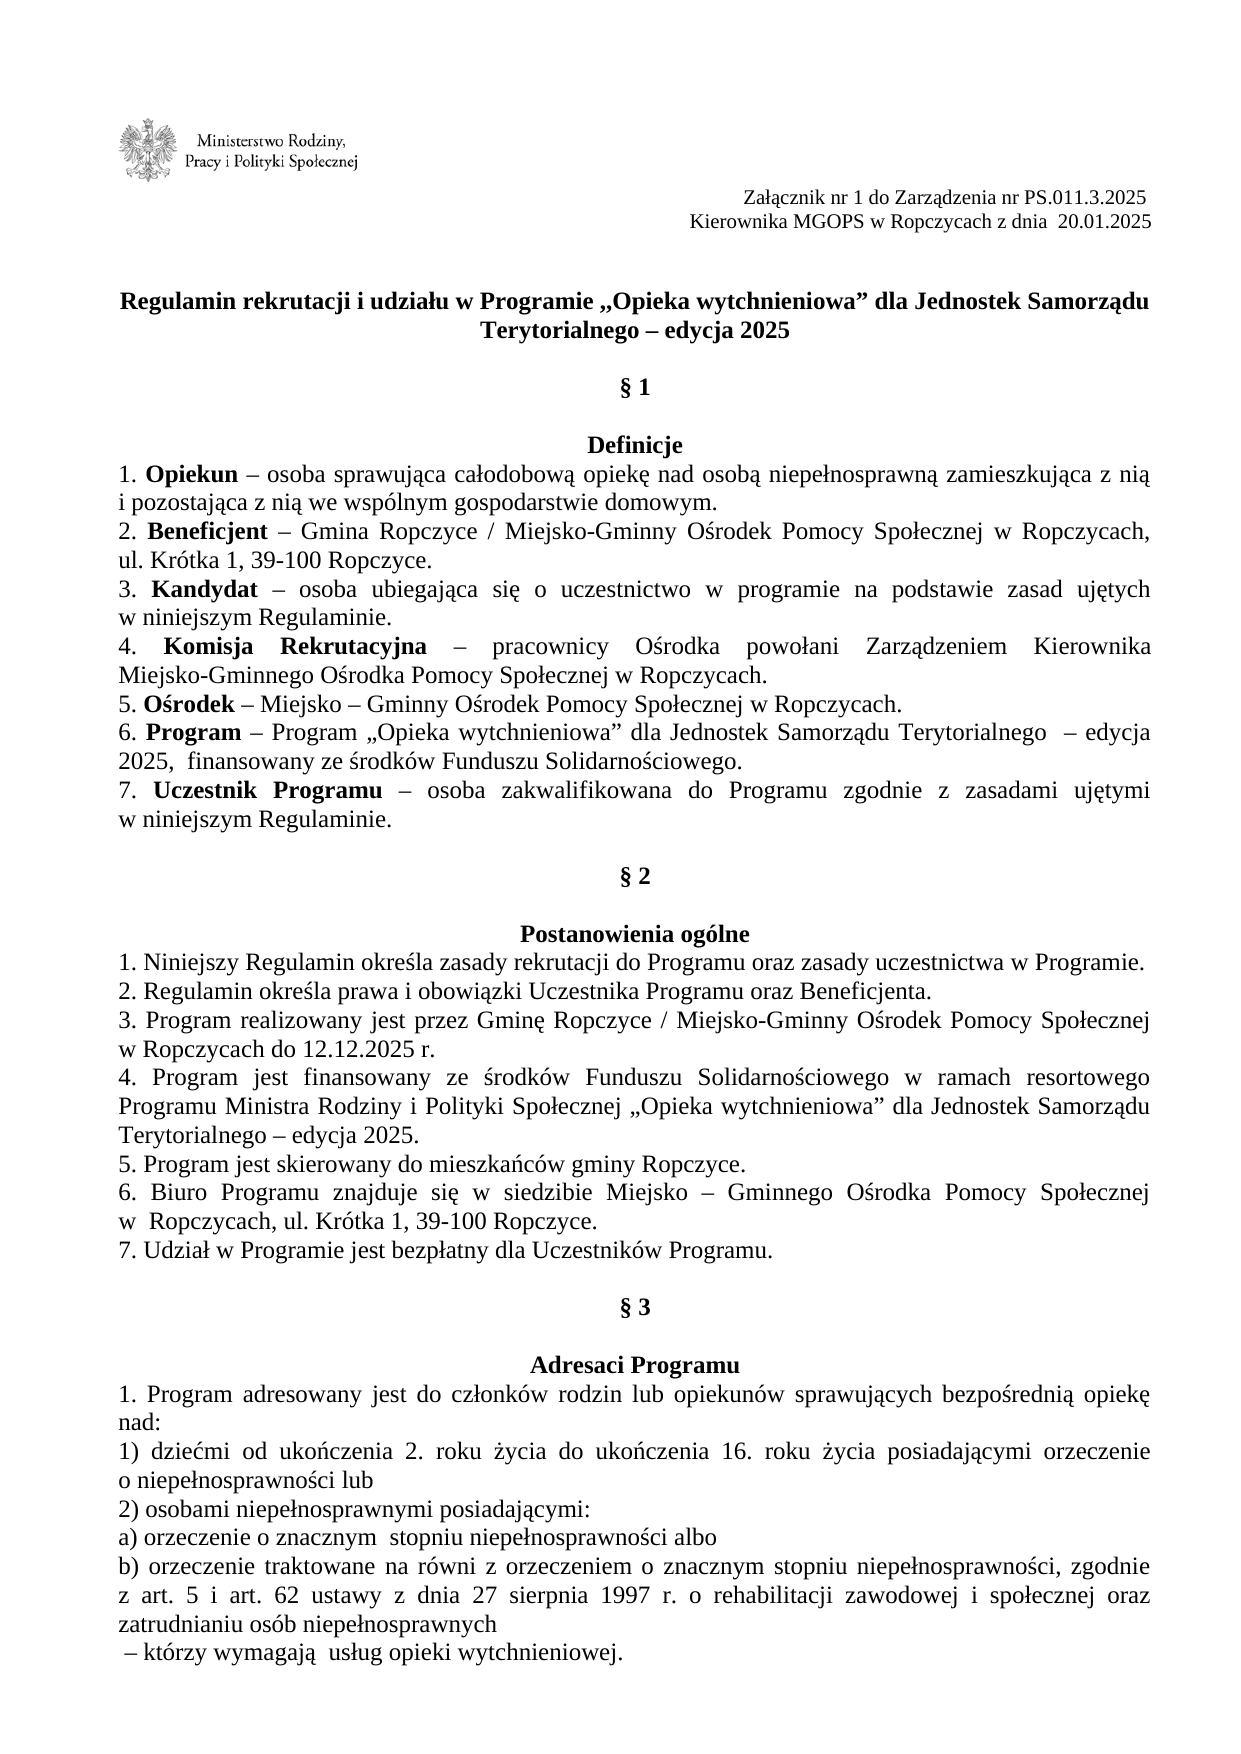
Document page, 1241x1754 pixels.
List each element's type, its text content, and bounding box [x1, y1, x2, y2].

text 2) osobami niepełnosprawnymi posiadającymi: [118, 1494, 1152, 1522]
text Regulamin rekrutacji i udziału w Programie ,,Opieka wytchnieniowa” dla Jednostek Samorządu Terytorialnego – edycja 2025 [118, 286, 1152, 344]
text 1. Niniejszy Regulamin określa zasady rekrutacji do Programu oraz zasady uczestnictwa w Programie. [118, 947, 1152, 976]
text 1. Program adresowany jest do członków rodzin lub opiekunów sprawujących bezpośrednią opiekę nad: [118, 1379, 1152, 1436]
text 6. Biuro Programu znajduje się w siedzibie Miejsko – Gminnego Ośrodka Pomocy Społecznej w Ropczycach, ul. Krótka 1, 39-100 Ropczyce. [118, 1177, 1152, 1235]
text b) orzeczenie traktowane na równi z orzeczeniem o znacznym stopniu niepełnosprawności, zgodnie z art. 5 i art. 62 ustawy z dnia 27 sierpnia 1997 r. o rehabilitacji zawodowej i społecznej oraz zatrudnianiu osób niepełnosprawnych [118, 1551, 1152, 1637]
text Kierownika MGOPS w Ropczycach z dnia 20.01.2025 [118, 209, 1152, 233]
text a) orzeczenie o znacznym stopniu niepełnosprawności albo [118, 1522, 1152, 1551]
text Adresaci Programu [118, 1350, 1152, 1379]
text – którzy wymagają usług opieki wytchnieniowej. [118, 1637, 1152, 1666]
text 5. Ośrodek – Miejsko – Gminny Ośrodek Pomocy Społecznej w Ropczycach. [118, 689, 1152, 717]
text 3. Program realizowany jest przez Gminę Ropczyce / Miejsko-Gminny Ośrodek Pomocy Społecznej w Ropczycach do 12.12.2025 r. [118, 1005, 1152, 1062]
text 2. Beneficjent – Gmina Ropczyce / Miejsko-Gminny Ośrodek Pomocy Społecznej w Ropczycach, ul. Krótka 1, 39-100 Ropczyce. [118, 516, 1152, 574]
text 1. Opiekun – osoba sprawująca całodobową opiekę nad osobą niepełnosprawną zamieszkująca z nią i pozostająca z nią we wspólnym gospodarstwie domowym. [118, 459, 1152, 516]
picture [118, 116, 358, 186]
text 4. Program jest finansowany ze środków Funduszu Solidarnościowego w ramach resortowego Programu Ministra Rodziny i Polityki Społecznej „Opieka wytchnieniowa” dla Jednostek Samorządu Terytorialnego – edycja 2025. [118, 1062, 1152, 1149]
text § 2 [118, 861, 1152, 890]
text 6. Program – Program „Opieka wytchnieniowa” dla Jednostek Samorządu Terytorialnego – edycja 2025, finansowany ze środków Funduszu Solidarnościowego. [118, 717, 1152, 775]
text 1) dziećmi od ukończenia 2. roku życia do ukończenia 16. roku życia posiadającymi orzeczenie o niepełnosprawności lub [118, 1436, 1152, 1494]
text § 1 [118, 372, 1152, 401]
text 5. Program jest skierowany do mieszkańców gminy Ropczyce. [118, 1149, 1152, 1177]
text 2. Regulamin określa prawa i obowiązki Uczestnika Programu oraz Beneficjenta. [118, 976, 1152, 1005]
text 3. Kandydat – osoba ubiegająca się o uczestnictwo w programie na podstawie zasad ujętych w niniejszym Regulaminie. [118, 574, 1152, 631]
text 7. Uczestnik Programu – osoba zakwalifikowana do Programu zgodnie z zasadami ujętymi w niniejszym Regulaminie. [118, 775, 1152, 832]
text Postanowienia ogólne [118, 919, 1152, 947]
text 4. Komisja Rekrutacyjna – pracownicy Ośrodka powołani Zarządzeniem Kierownika Miejsko-Gminnego Ośrodka Pomocy Społecznej w Ropczycach. [118, 631, 1152, 689]
text § 3 [118, 1292, 1152, 1321]
text 7. Udział w Programie jest bezpłatny dla Uczestników Programu. [118, 1235, 1152, 1264]
text Załącznik nr 1 do Zarządzenia nr PS.011.3.2025 [118, 185, 1152, 209]
text Definicje [118, 430, 1152, 459]
